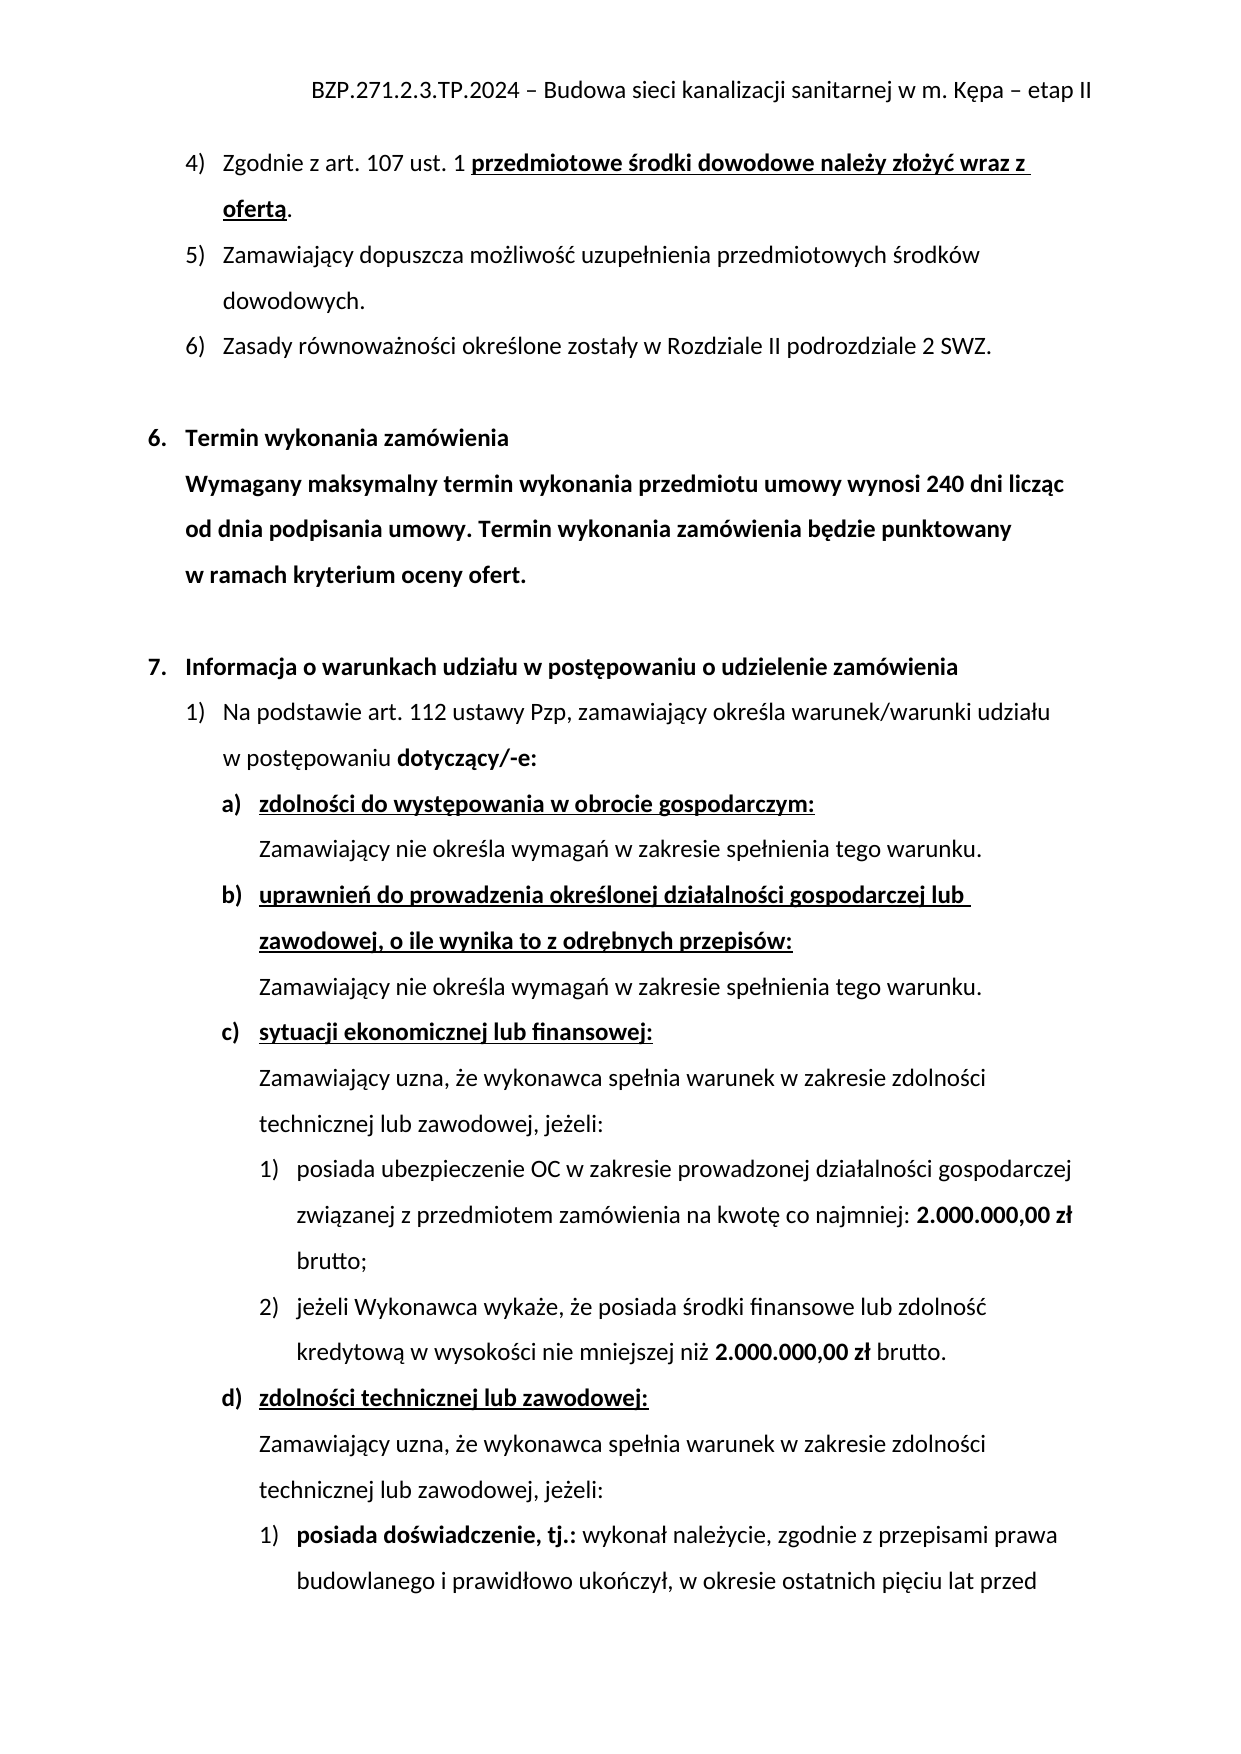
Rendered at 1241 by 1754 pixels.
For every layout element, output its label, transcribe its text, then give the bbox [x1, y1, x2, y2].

list Informacja o warunkach udziału w postępowaniu o udzielenie zamówienia [148, 651, 1093, 681]
text Zamawiający nie określa wymagań w zakresie spełnienia tego warunku. [259, 833, 1093, 864]
list Termin wykonania zamówienia [148, 422, 1093, 452]
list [259, 1519, 1093, 1596]
list Zamawiający uzna, że wykonawca spełnia warunek w zakresie zdolności technicznej lub zawodowej, jeżeli: [259, 1062, 1093, 1138]
list Zamawiający dopuszcza możliwość uzupełnienia przedmiotowych środków dowodowych. [185, 239, 1093, 315]
list Zgodnie z art. 107 ust. 1 przedmiotowe środki dowodowe należy złożyć wraz z ofertą. [185, 148, 1093, 224]
list jeżeli Wykonawca wykaże, że posiada środki finansowe lub zdolność kredytową w wysokości nie mniejszej niż 2.000.000,00 zł brutto. [259, 1291, 1093, 1367]
list Zamawiający nie określa wymagań w zakresie spełnienia tego warunku. [259, 971, 1093, 1001]
list Zasady równoważności określone zostały w Rozdziale II podrozdziale 2 SWZ. [185, 331, 1093, 361]
list Zamawiający uzna, że wykonawca spełnia warunek w zakresie zdolności technicznej lub zawodowej, jeżeli: [259, 1428, 1093, 1504]
list posiada ubezpieczenie OC w zakresie prowadzonej działalności gospodarczej związanej z przedmiotem zamówienia na kwotę co najmniej: 2.000.000,00 zł brutto; [259, 1154, 1093, 1276]
list sytuacji ekonomicznej lub finansowej: [221, 1016, 1093, 1047]
list Wymagany maksymalny termin wykonania przedmiotu umowy wynosi 240 dni licząc od dnia podpisania umowy. Termin wykonania zamówienia będzie punktowany w ramach kryterium oceny ofert. [185, 468, 1093, 590]
list zdolności technicznej lub zawodowej: [221, 1382, 1093, 1413]
list Na podstawie art. 112 ustawy Pzp, zamawiający określa warunek/warunki udziału w postępowaniu dotyczący/-e: [185, 696, 1093, 773]
list uprawnień do prowadzenia określonej działalności gospodarczej lub zawodowej, o ile wynika to z odrębnych przepisów: [221, 879, 1093, 956]
list zdolności do występowania w obrocie gospodarczym: [221, 788, 1093, 818]
